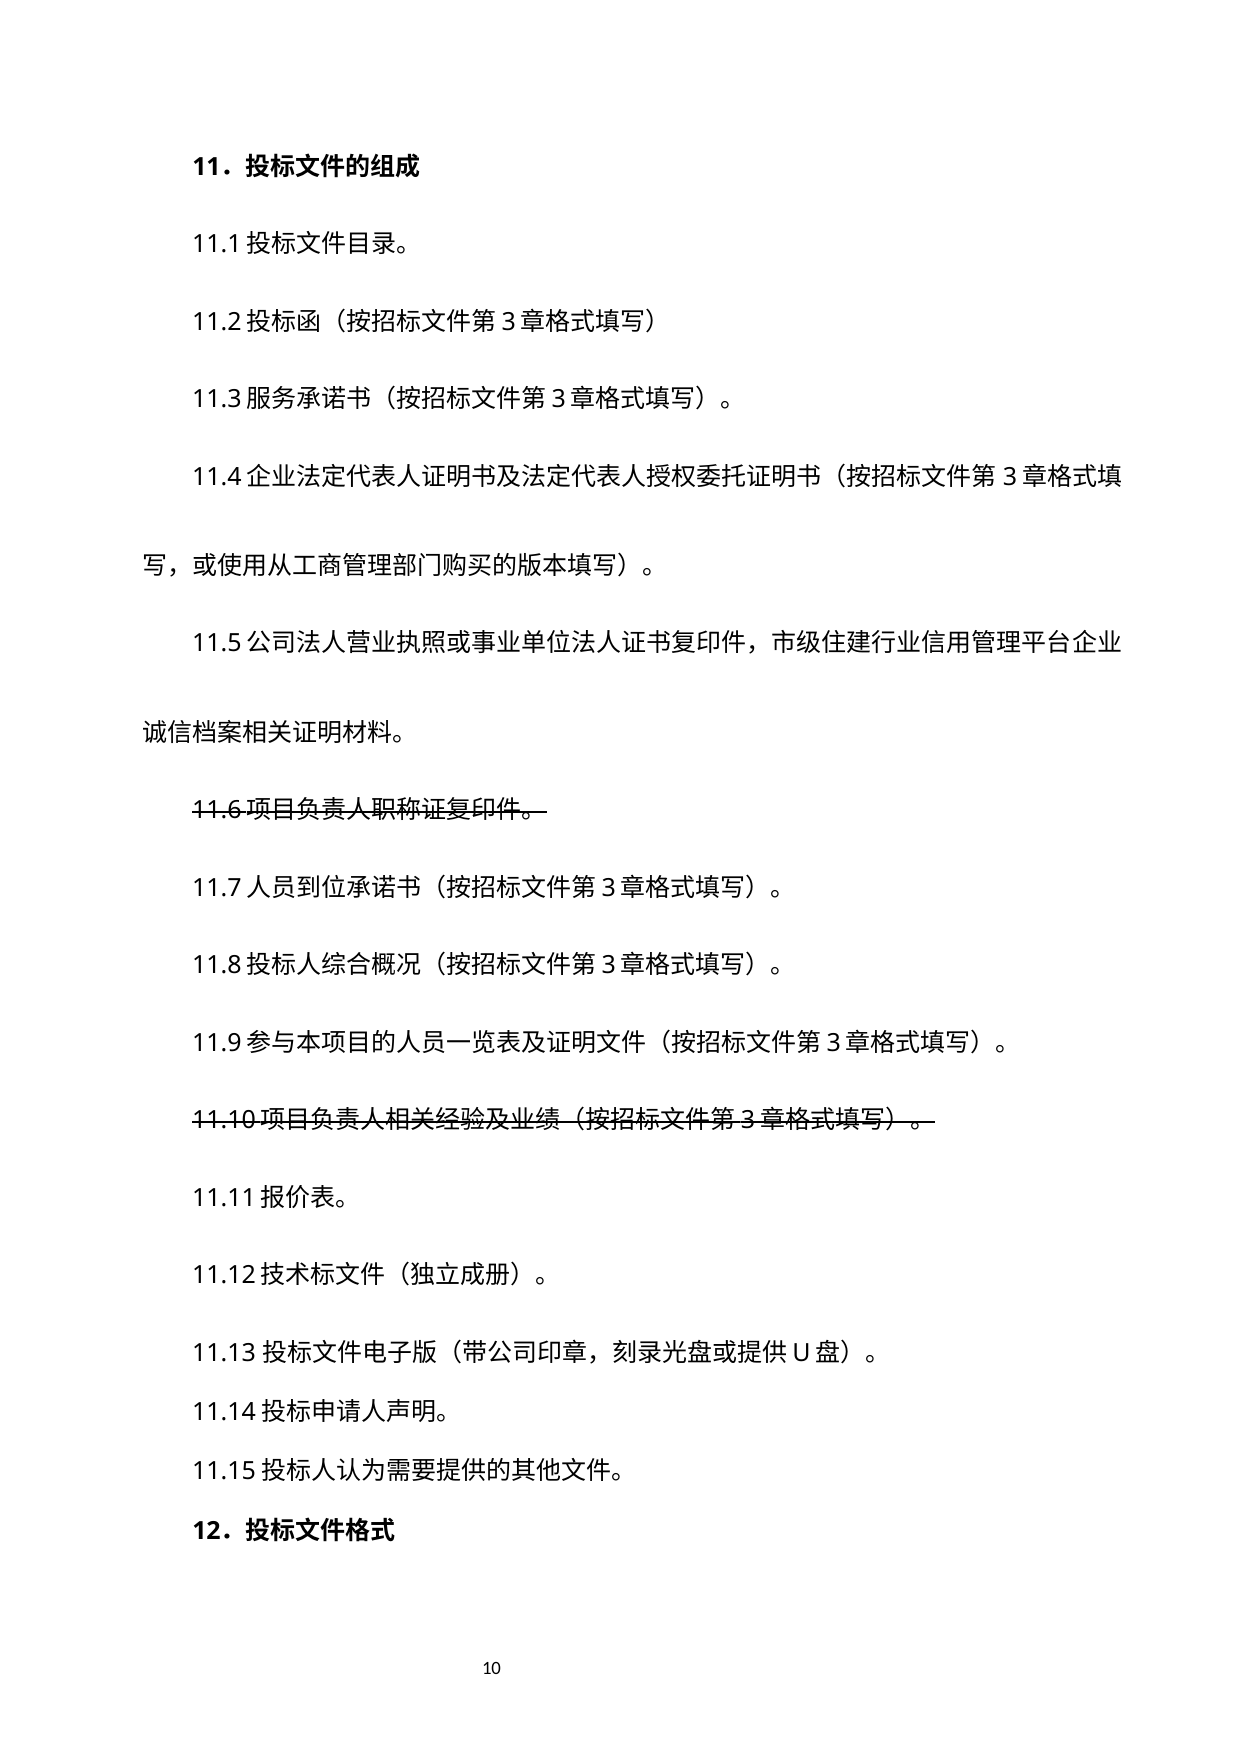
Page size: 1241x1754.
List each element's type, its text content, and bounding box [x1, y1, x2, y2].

text 11.4企业法定代表人证明书及法定代表人授权委托证明书（按招标文件第3章格式填写，或使用从工商管理部门购买的版本填写）。 [142, 445, 1122, 593]
text 11.5公司法人营业执照或事业单位法人证书复印件，市级住建行业信用管理平台企业诚信档案相关证明材料。 [142, 611, 1122, 760]
text 11.14投标申请人声明。 [142, 1380, 1122, 1439]
text 11.1投标文件目录。 [142, 212, 1122, 272]
text 12．投标文件格式 [142, 1498, 1122, 1558]
text 11.13 投标文件电子版（带公司印章，刻录光盘或提供U盘）。 [142, 1320, 1122, 1380]
text 11.9参与本项目的人员一览表及证明文件（按招标文件第3章格式填写）。 [142, 1010, 1122, 1070]
text 11.11报价表。 [142, 1165, 1122, 1225]
text 11.6项目负责人职称证复印件。 [142, 778, 1122, 837]
text 11.12技术标文件（独立成册）。 [142, 1243, 1122, 1302]
text 11.8投标人综合概况（按招标文件第3章格式填写）。 [142, 933, 1122, 992]
text 11.10项目负责人相关经验及业绩（按招标文件第3章格式填写）。 [142, 1088, 1122, 1147]
text 11.3服务承诺书（按招标文件第3章格式填写）。 [142, 367, 1122, 427]
text 11.15投标人认为需要提供的其他文件。 [142, 1439, 1122, 1498]
text 11.7人员到位承诺书（按招标文件第3章格式填写）。 [142, 855, 1122, 915]
text 11．投标文件的组成 [142, 135, 1122, 194]
text 11.2投标函（按招标文件第3章格式填写） [142, 290, 1122, 349]
